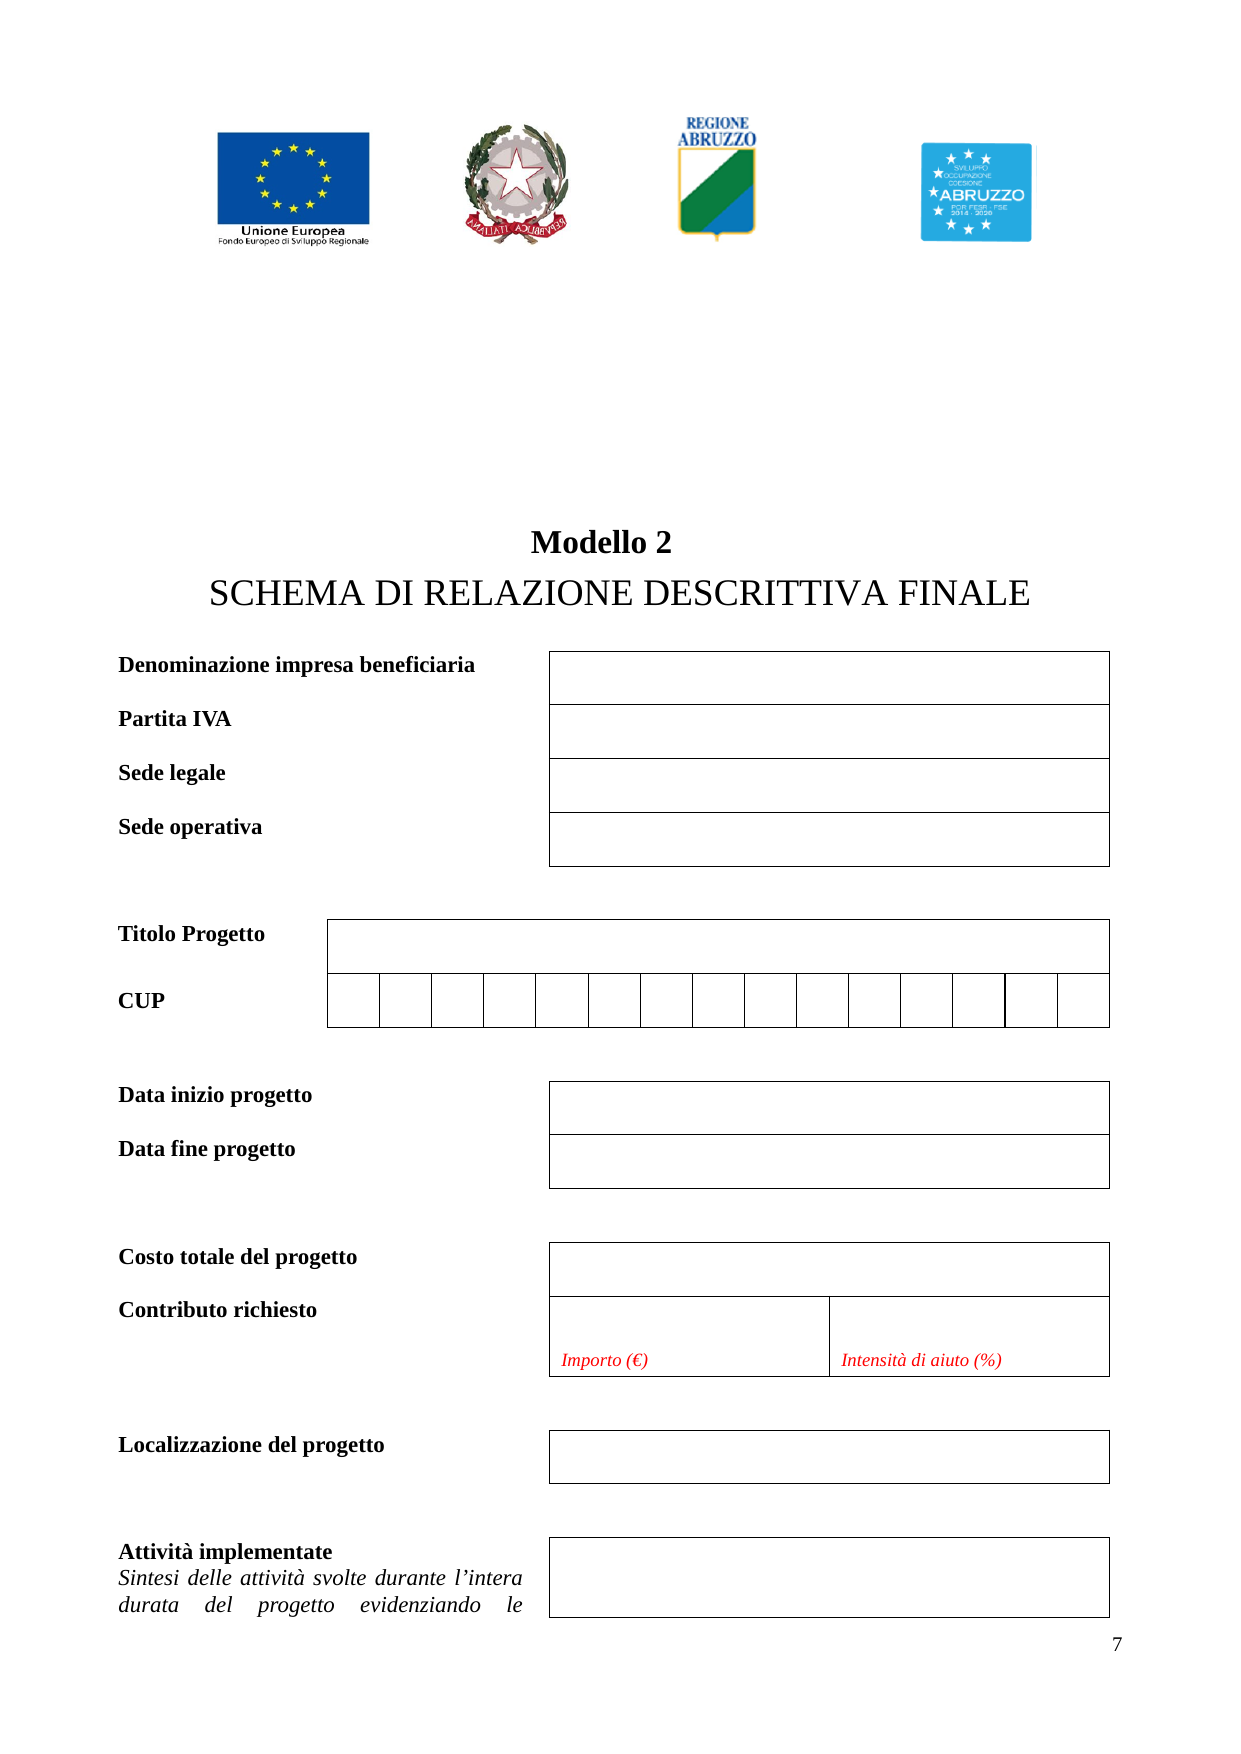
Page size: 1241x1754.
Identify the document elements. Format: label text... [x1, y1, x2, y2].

table_cell [641, 974, 692, 1027]
table_cell [484, 974, 535, 1027]
table_cell [830, 1297, 1109, 1349]
table_cell [328, 974, 379, 1027]
table_cell [550, 813, 1109, 866]
table_cell [536, 974, 588, 1027]
table_cell [849, 974, 900, 1027]
table_header [550, 652, 1109, 704]
table_cell [550, 1297, 829, 1349]
table_cell Sede operativa [107, 812, 549, 866]
table_header Denominazione impresa beneficiaria [107, 651, 549, 704]
table_cell [693, 974, 744, 1027]
table_header [550, 1082, 1109, 1134]
table_cell Intensità di aiuto (%) [830, 1349, 1109, 1376]
table_cell [432, 974, 483, 1027]
table_cell [550, 705, 1109, 758]
table_header Costo totale del progetto [107, 1242, 549, 1296]
text SCHEMA DI RELAZIONE DESCRITTIVA FINALE [156, 571, 1084, 614]
table_header [550, 1243, 1109, 1296]
table_cell [745, 974, 796, 1027]
table_cell [550, 759, 1109, 812]
table_cell [797, 974, 848, 1027]
table_cell [953, 974, 1004, 1027]
table_header Titolo Progetto [106, 919, 327, 973]
table_cell Sede legale [107, 758, 549, 812]
table_cell [550, 1135, 1109, 1188]
table_cell [901, 974, 952, 1027]
table_cell [1006, 974, 1057, 1027]
text Modello 2 [118, 522, 1084, 560]
table_header [328, 920, 1109, 973]
table_header [550, 1431, 1109, 1483]
table_cell [589, 974, 640, 1027]
table_cell CUP [106, 973, 327, 1027]
table_cell Partita IVA [107, 704, 549, 758]
table_header [550, 1538, 1109, 1617]
table_cell Contributo richiesto [107, 1296, 549, 1376]
table_cell [380, 974, 431, 1027]
table_header Data inizio progetto [107, 1081, 549, 1134]
table_header Localizzazione del progetto [107, 1430, 549, 1483]
table_cell Data fine progetto [107, 1134, 549, 1188]
table_cell [1058, 974, 1109, 1027]
picture [201, 73, 1050, 263]
table_cell Importo (€) [550, 1349, 829, 1376]
